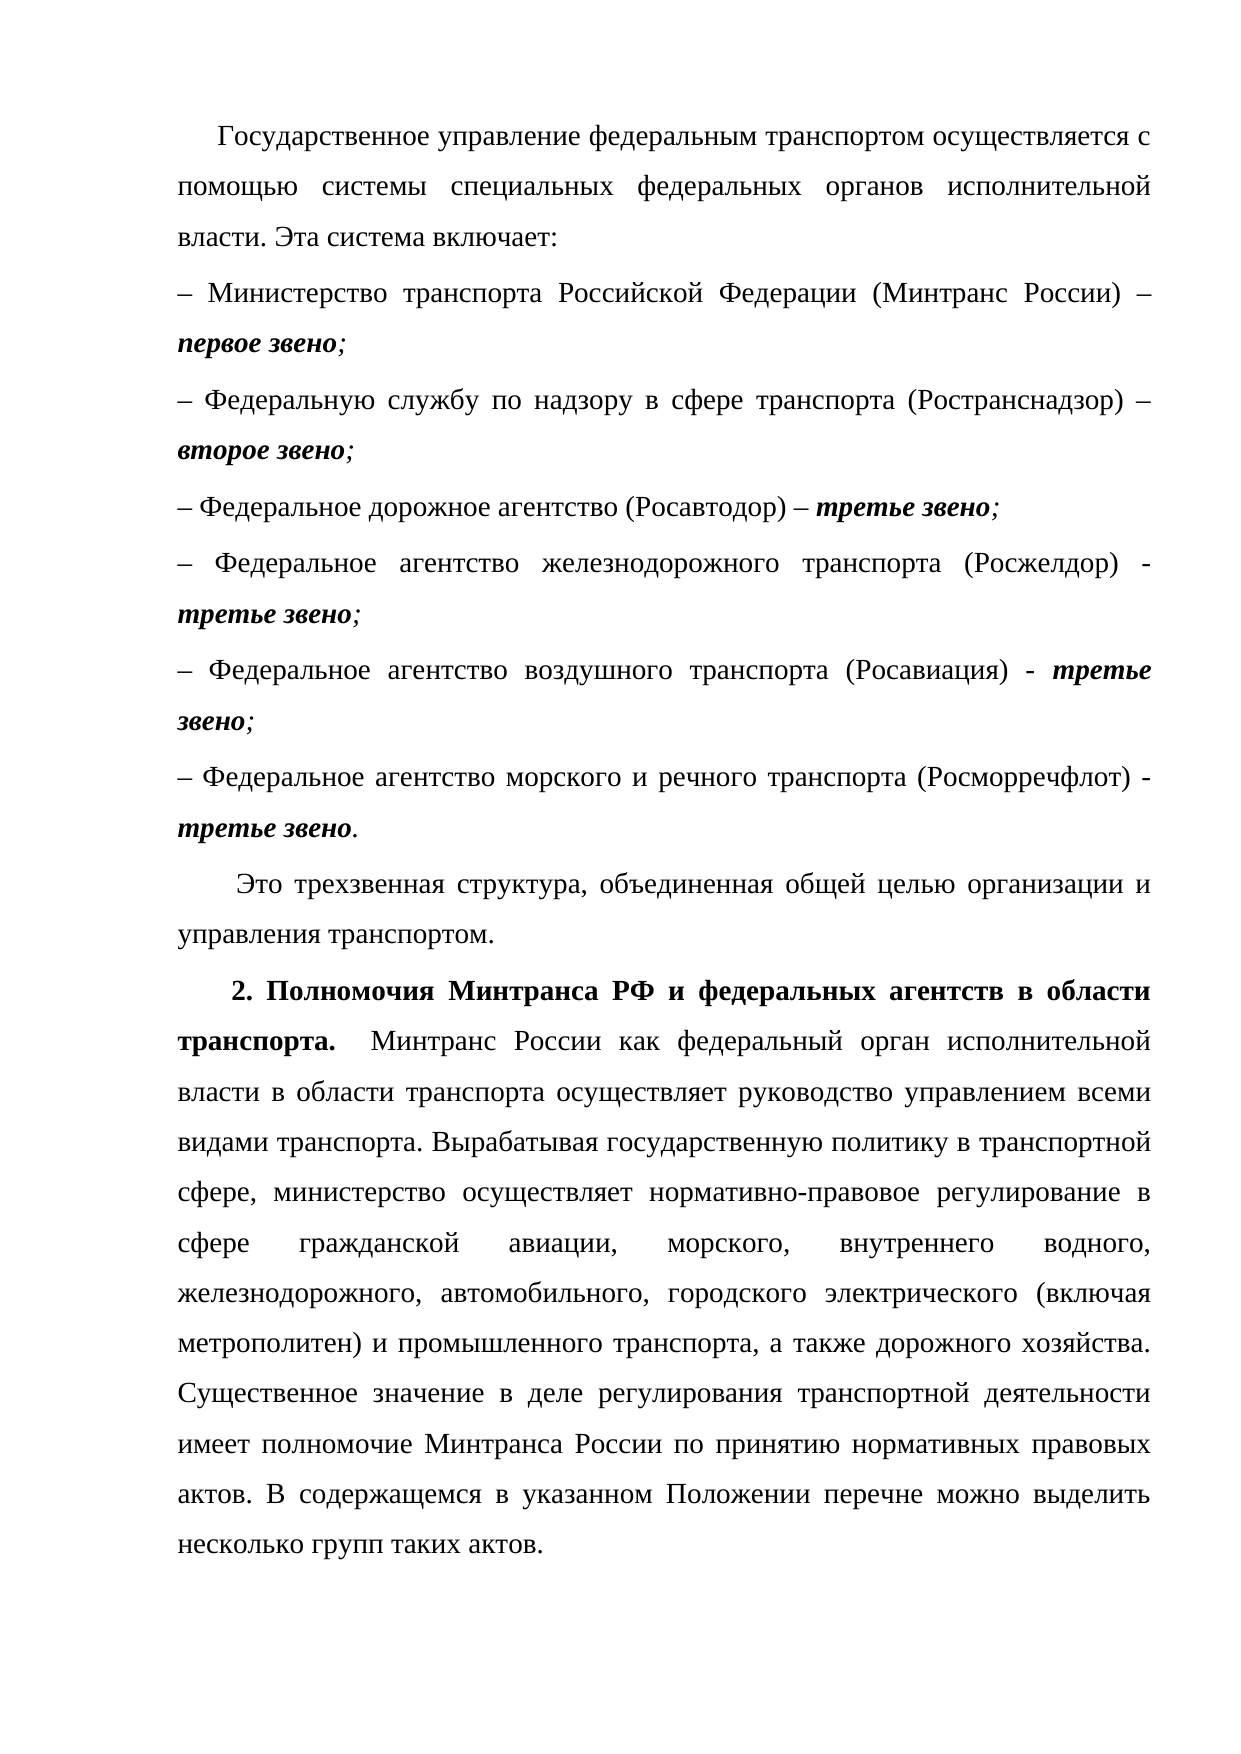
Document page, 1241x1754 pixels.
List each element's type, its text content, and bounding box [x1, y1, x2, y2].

text Это трехзвенная структура, объединенная общей целью организации и управления транспортом. [177, 866, 1152, 950]
text 2. Полномочия Минтранса РФ и федеральных агентств в области транспорта. Минтранс России как федеральный орган исполнительной власти в области транспорта осуществляет руководство управлением всеми видами транспорта. Вырабатывая государственную политику в транспортной сфере, министерство осуществляет нормативно-правовое регулирование в сфере гражданской авиации, морского, внутреннего водного, железнодорожного, автомобильного, городского электрического (включая метрополитен) и промышленного транспорта, а также дорожного хозяйства. Существенное значение в деле регулирования транспортной деятельности имеет полномочие Минтранса России по принятию нормативных правовых актов. В содержащемся в указанном Положении перечне можно выделить несколько групп таких актов. [177, 973, 1152, 1560]
text – Федеральное агентство железнодорожного транспорта (Росжелдор) - третье звено; [177, 546, 1152, 629]
text – Министерство транспорта Российской Федерации (Минтранс России) – первое звено; [177, 275, 1152, 359]
text – Федеральное дорожное агентство (Росавтодор) – третье звено; [177, 489, 1152, 523]
text Государственное управление федеральным транспортом осуществляется с помощью системы специальных федеральных органов исполнительной власти. Эта система включает: [177, 118, 1152, 252]
text – Федеральное агентство морского и речного транспорта (Росморречфлот) - третье звено. [177, 759, 1152, 843]
text – Федеральное агентство воздушного транспорта (Росавиация) - третье звено; [177, 652, 1152, 736]
text – Федеральную службу по надзору в сфере транспорта (Ространснадзор) – второе звено; [177, 382, 1152, 466]
